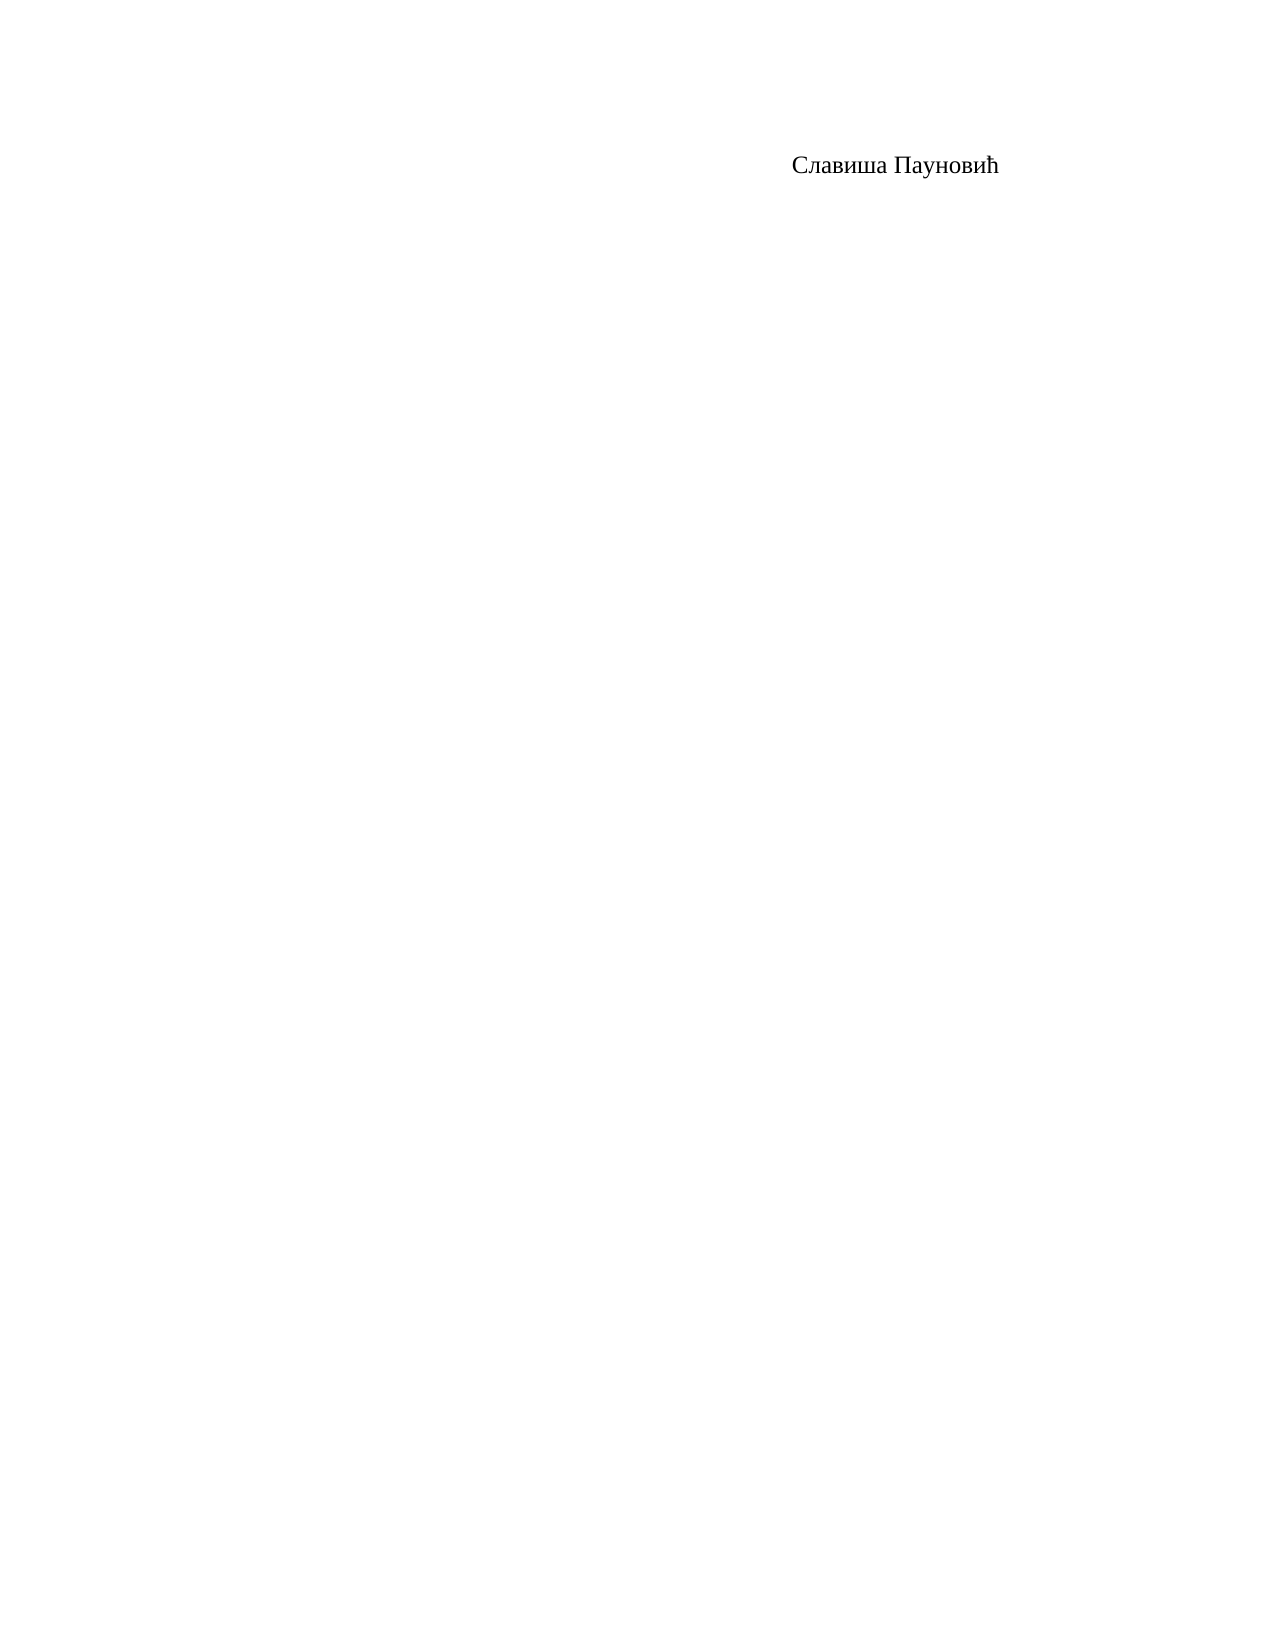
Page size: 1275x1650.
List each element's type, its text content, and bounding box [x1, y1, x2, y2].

text Славиша Пауновић [150, 150, 1125, 179]
